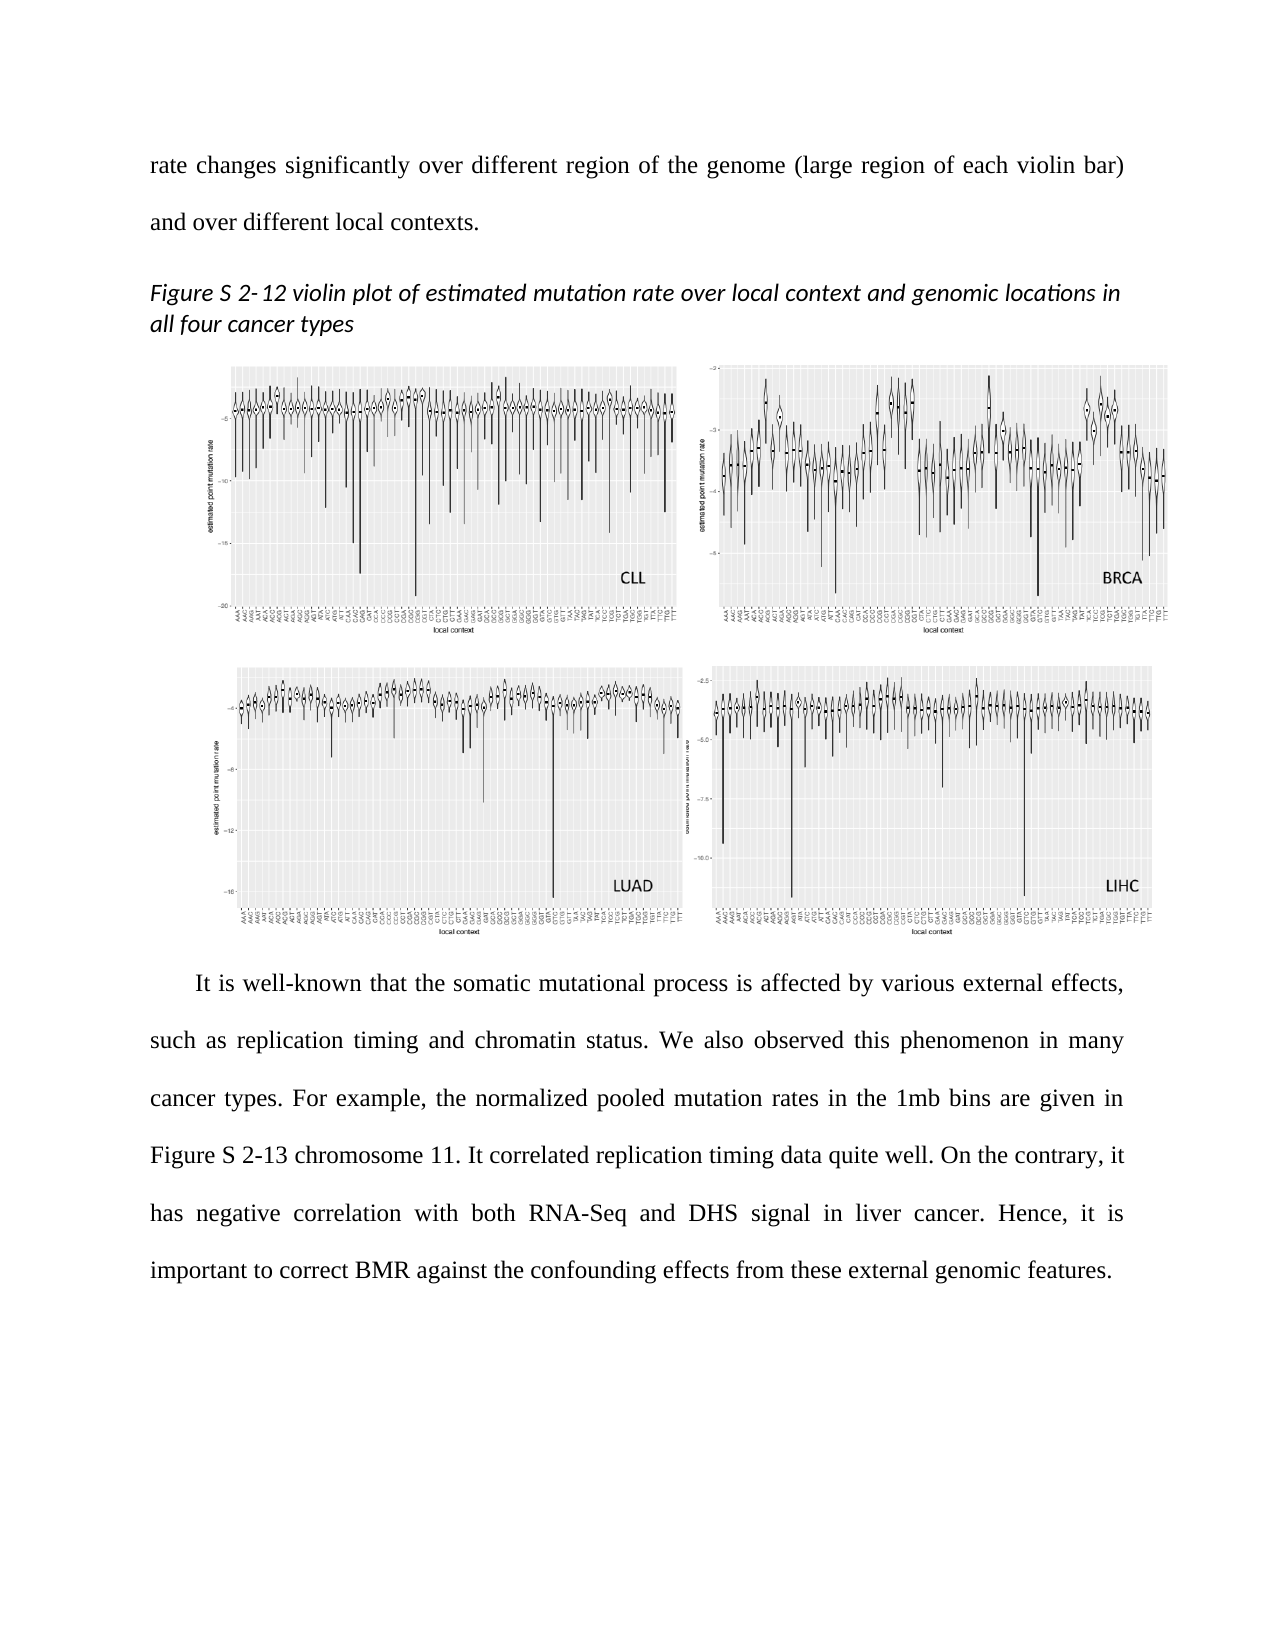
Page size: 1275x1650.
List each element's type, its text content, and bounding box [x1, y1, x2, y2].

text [150, 150, 1125, 236]
